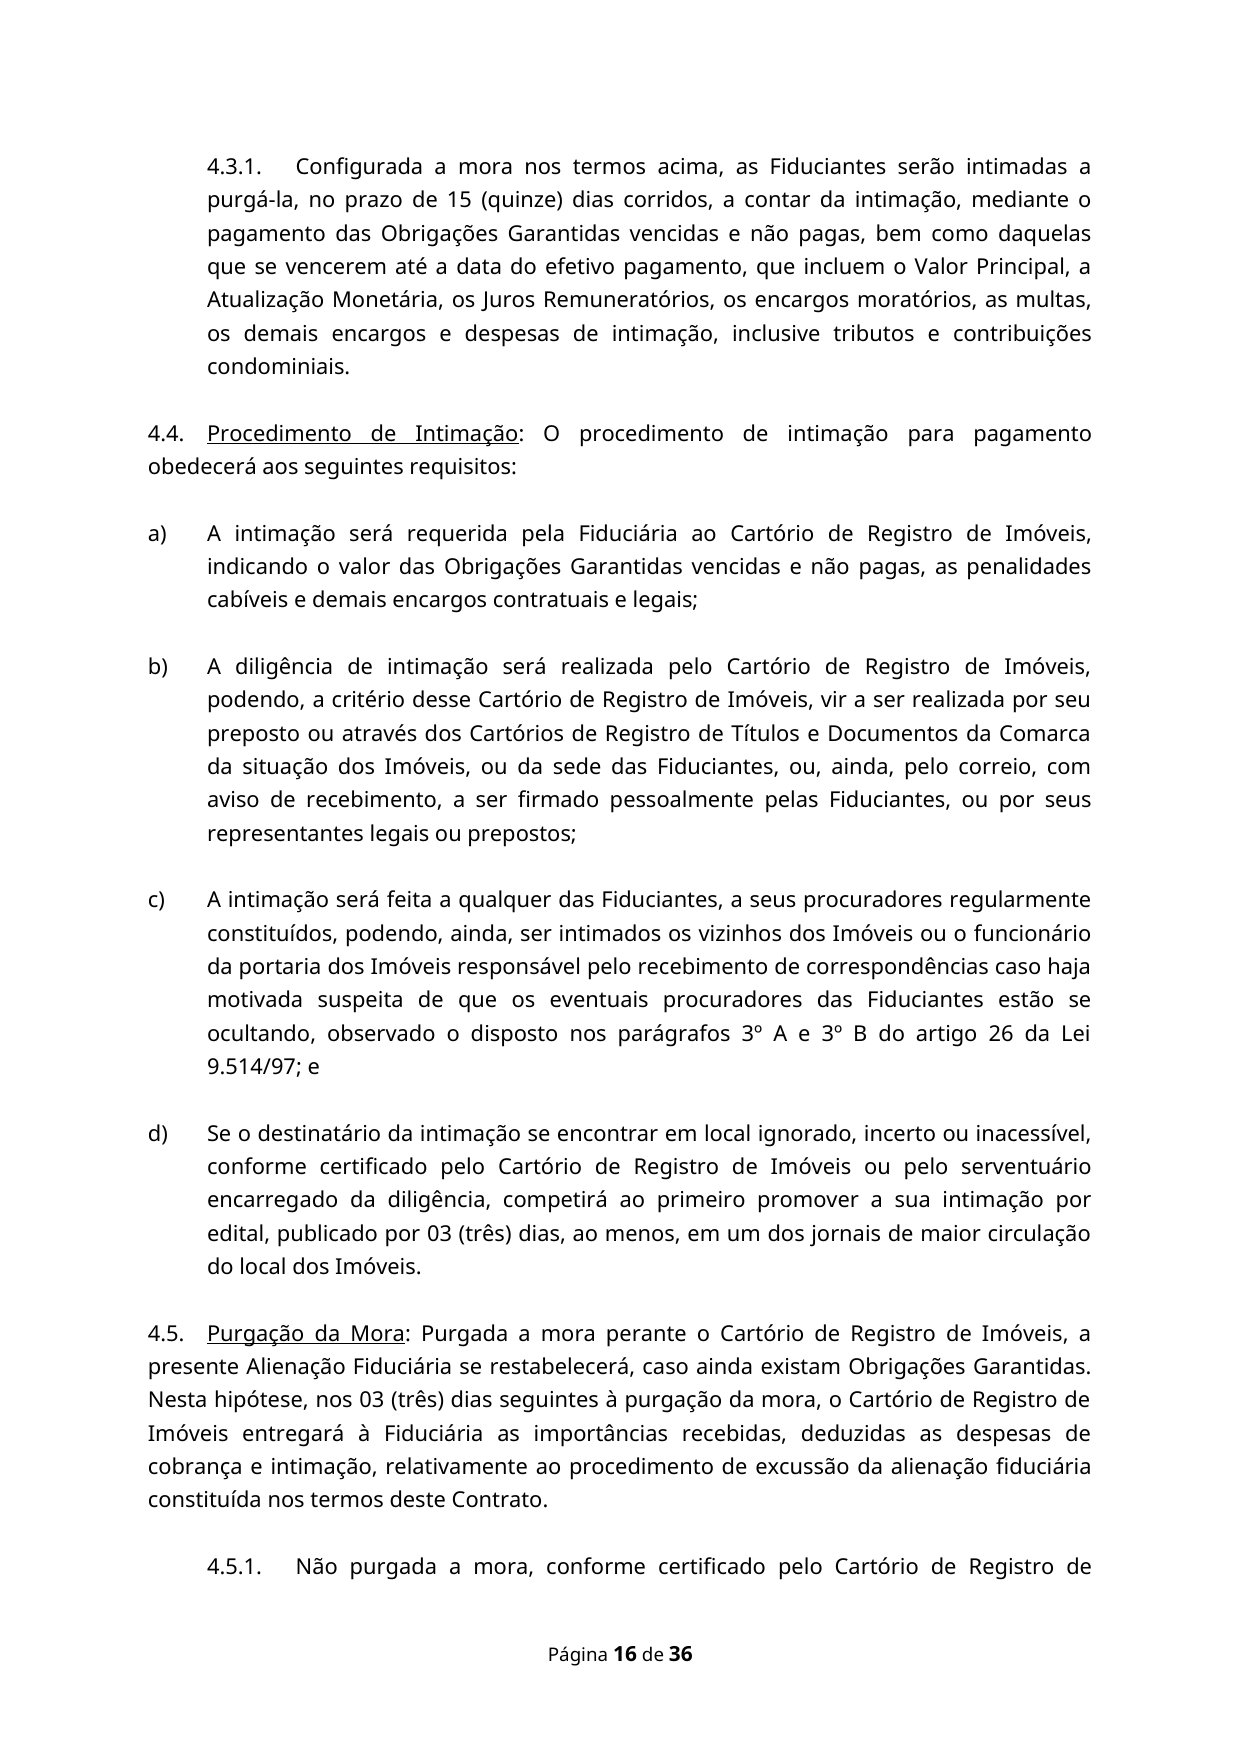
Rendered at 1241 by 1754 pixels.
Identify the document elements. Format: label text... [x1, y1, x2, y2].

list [207, 1548, 1092, 1581]
list A intimação será requerida pela Fiduciária ao Cartório de Registro de Imóveis, indicando o valor das Obrigações Garantidas vencidas e não pagas, as penalidades cabíveis e demais encargos contratuais e legais; [148, 514, 1092, 614]
list Procedimento de Intimação: O procedimento de intimação para pagamento obedecerá aos seguintes requisitos: [148, 414, 1092, 481]
list Purgação da Mora: Purgada a mora perante o Cartório de Registro de Imóveis, a presente Alienação Fiduciária se restabelecerá, caso ainda existam Obrigações Garantidas. Nesta hipótese, nos 03 (três) dias seguintes à purgação da mora, o Cartório de Registro de Imóveis entregará à Fiduciária as importâncias recebidas, deduzidas as despesas de cobrança e intimação, relativamente ao procedimento de excussão da alienação fiduciária constituída nos termos deste Contrato. [148, 1314, 1092, 1514]
list A diligência de intimação será realizada pelo Cartório de Registro de Imóveis, podendo, a critério desse Cartório de Registro de Imóveis, vir a ser realizada por seu preposto ou através dos Cartórios de Registro de Títulos e Documentos da Comarca da situação dos Imóveis, ou da sede das Fiduciantes, ou, ainda, pelo correio, com aviso de recebimento, a ser firmado pessoalmente pelas Fiduciantes, ou por seus representantes legais ou prepostos; [148, 648, 1092, 848]
list Se o destinatário da intimação se encontrar em local ignorado, incerto ou inacessível, conforme certificado pelo Cartório de Registro de Imóveis ou pelo serventuário encarregado da diligência, competirá ao primeiro promover a sua intimação por edital, publicado por 03 (três) dias, ao menos, em um dos jornais de maior circulação do local dos Imóveis. [148, 1114, 1092, 1281]
list A intimação será feita a qualquer das Fiduciantes, a seus procuradores regularmente constituídos, podendo, ainda, ser intimados os vizinhos dos Imóveis ou o funcionário da portaria dos Imóveis responsável pelo recebimento de correspondências caso haja motivada suspeita de que os eventuais procuradores das Fiduciantes estão se ocultando, observado o disposto nos parágrafos 3º A e 3º B do artigo 26 da Lei 9.514/97; e [148, 881, 1092, 1081]
list Configurada a mora nos termos acima, as Fiduciantes serão intimadas a purgá-la, no prazo de 15 (quinze) dias corridos, a contar da intimação, mediante o pagamento das Obrigações Garantidas vencidas e não pagas, bem como daquelas que se vencerem até a data do efetivo pagamento, que incluem o Valor Principal, a Atualização Monetária, os Juros Remuneratórios, os encargos moratórios, as multas, os demais encargos e despesas de intimação, inclusive tributos e contribuições condominiais. [207, 148, 1092, 381]
